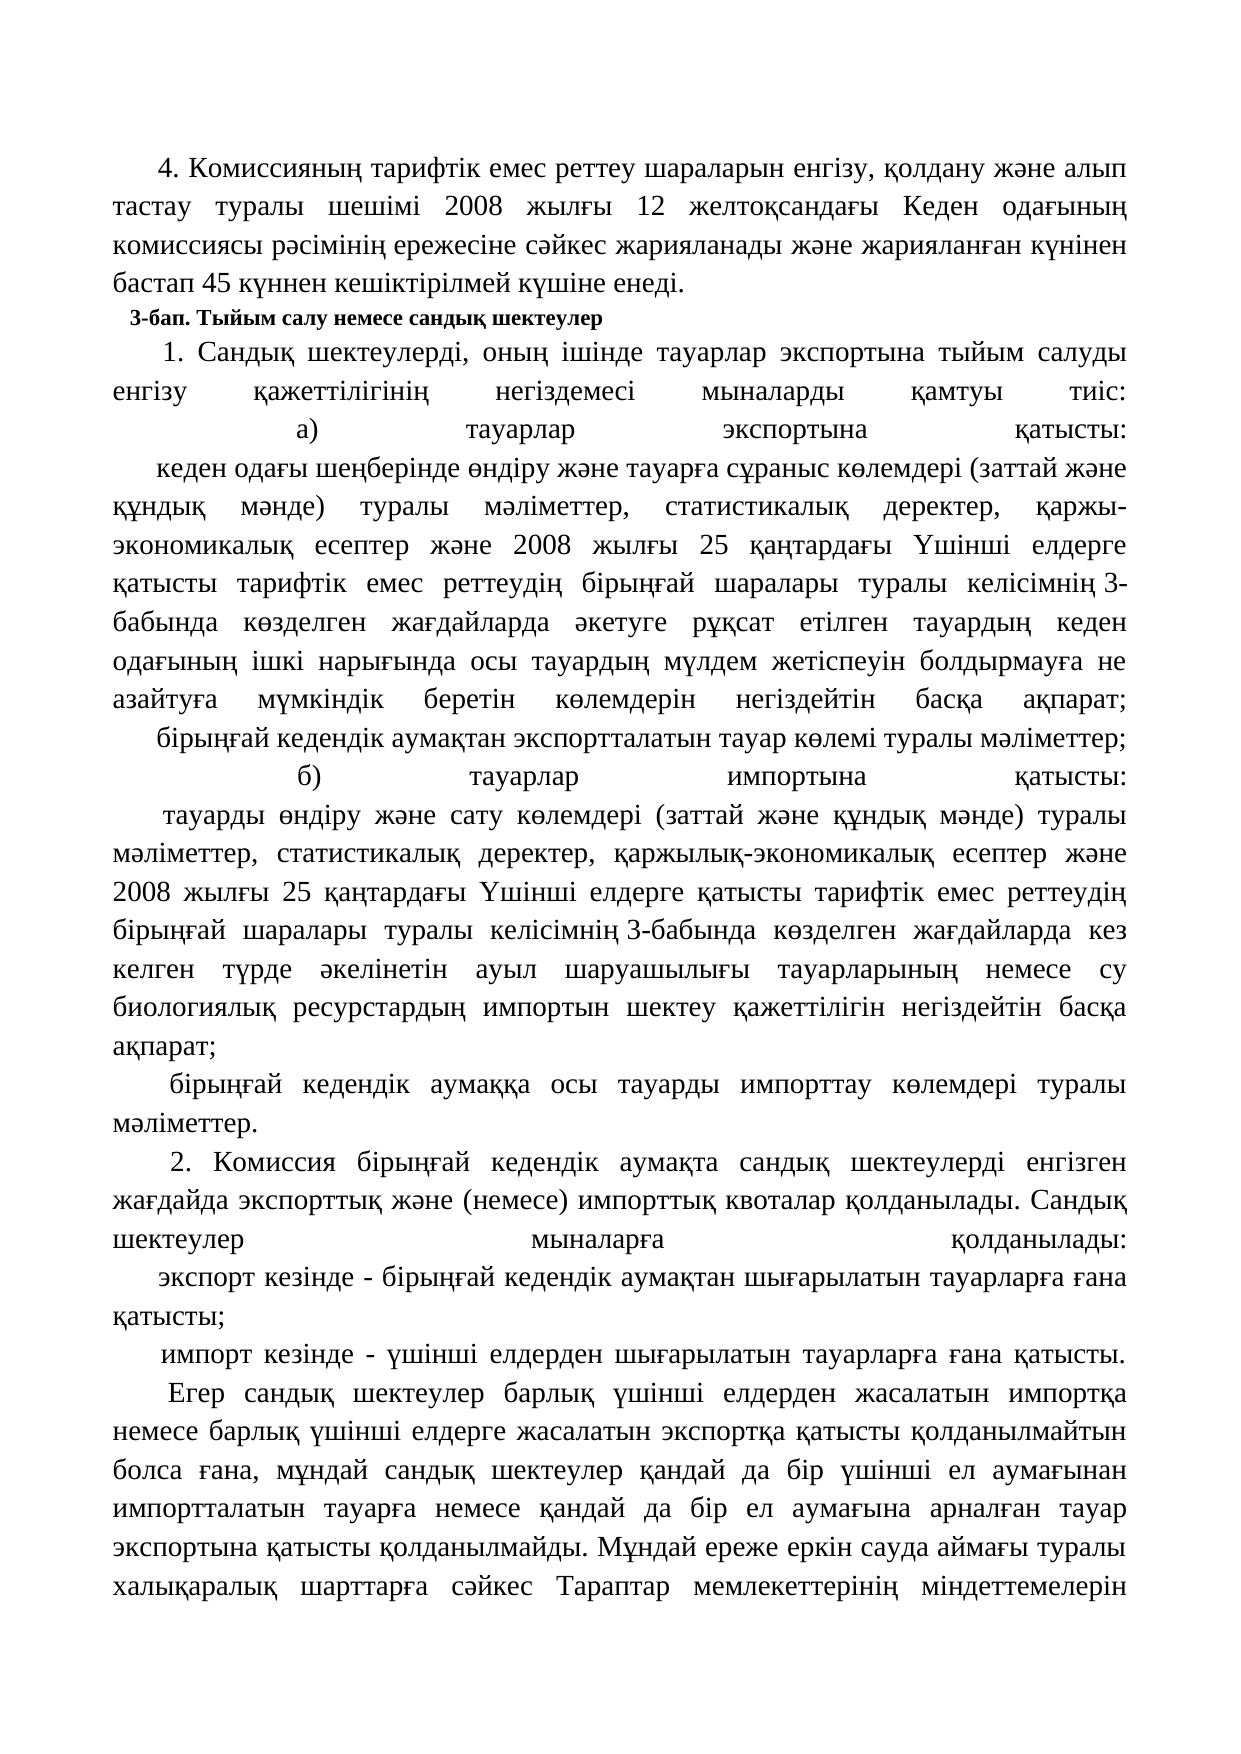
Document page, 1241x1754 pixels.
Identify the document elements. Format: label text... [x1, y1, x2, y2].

text 3-бап. Тыйым салу немесе сандық шектеулер [112, 304, 1128, 331]
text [112, 334, 1128, 1601]
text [112, 150, 1128, 299]
